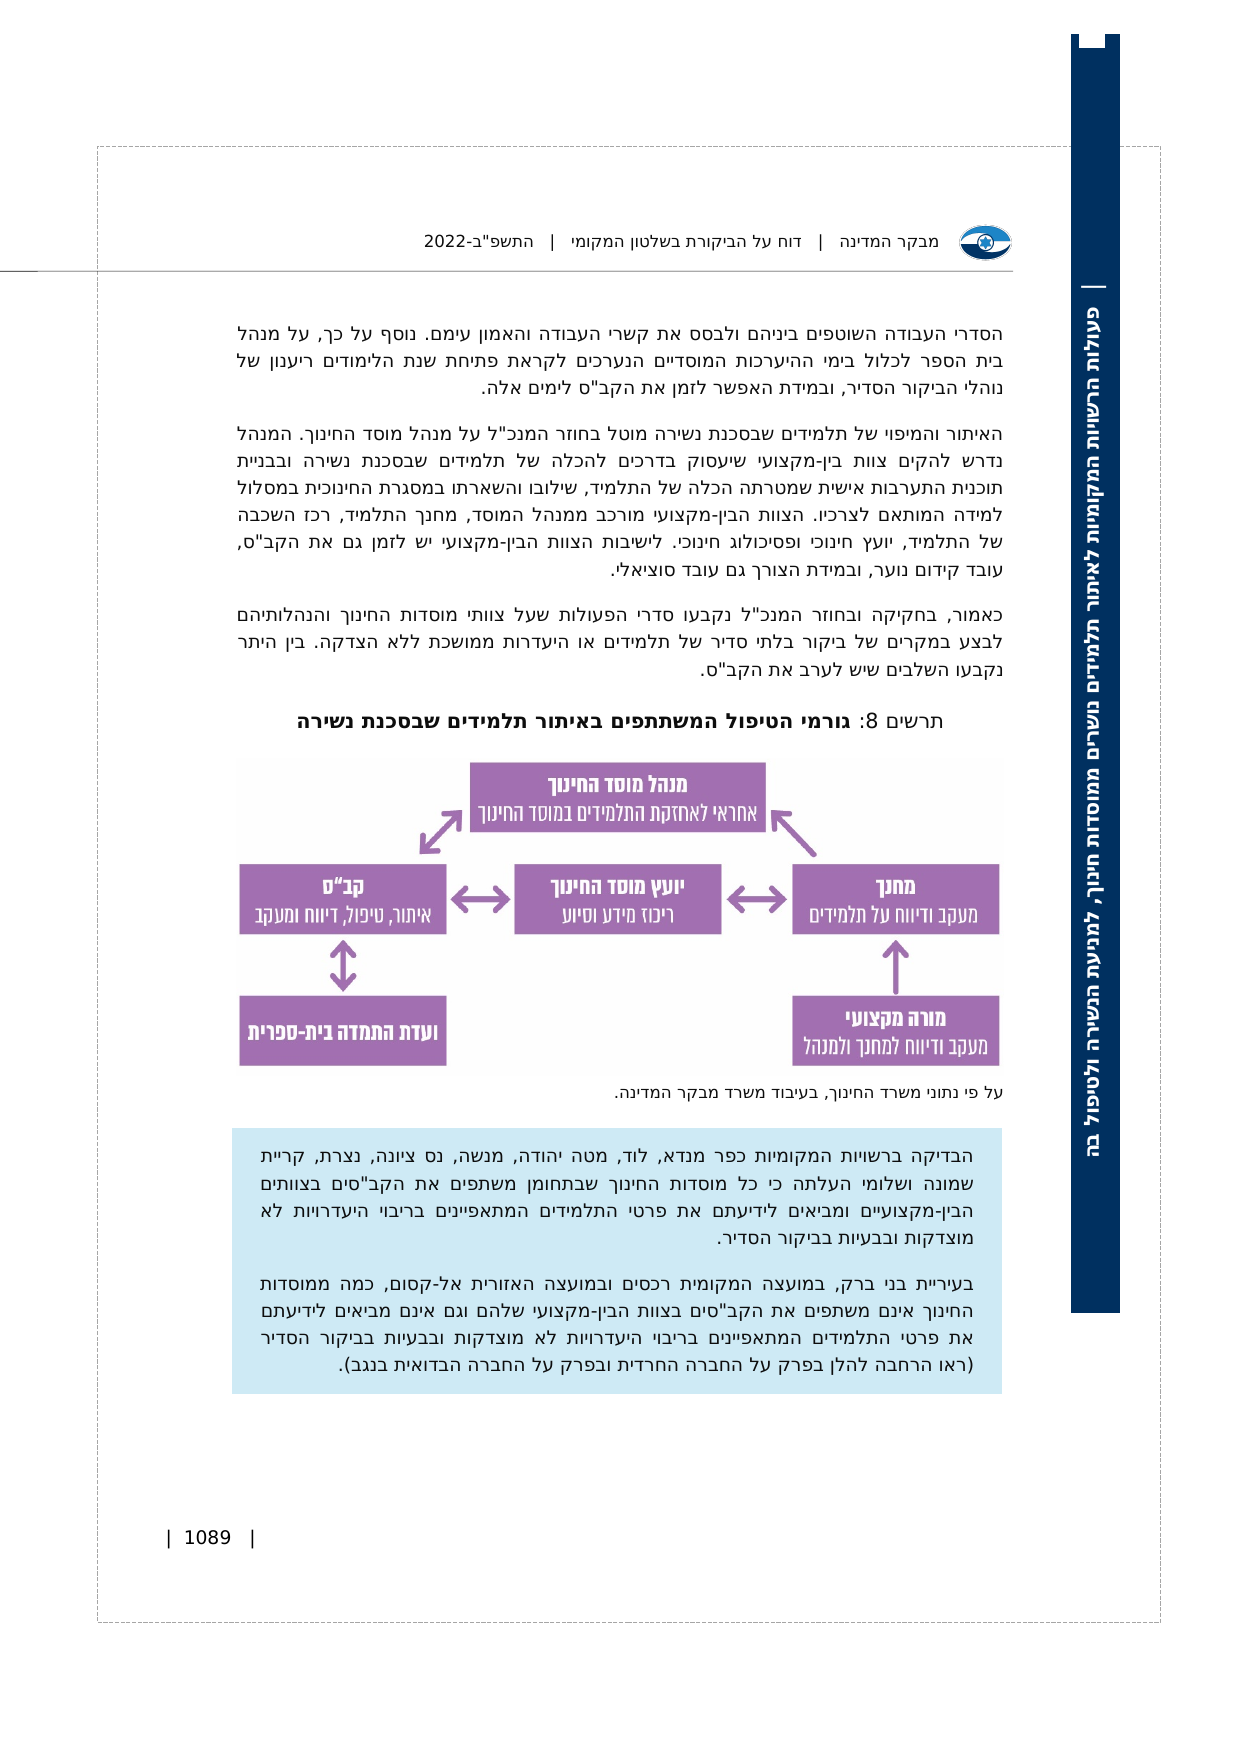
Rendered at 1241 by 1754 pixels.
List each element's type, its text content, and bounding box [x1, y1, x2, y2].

text תרשים 8: גורמי הטיפול המשתתפים באיתור תלמידים שבסכנת נשירה [236, 706, 1004, 733]
text האיתור והמיפוי של תלמידים שבסכנת נשירה מוטל בחוזר המנכ"ל על מנהל מוסד החינוך. המנהל נדרש להקים צוות בין-מקצועי שיעסוק בדרכים להכלה של תלמידים שבסכנת נשירה ובבניית תוכנית התערבות אישית שמטרתה הכלה של התלמיד, שילובו והשארתו במסגרת החינוכית במסלול למידה המותאם לצרכיו. הצוות הבין-מקצועי מורכב ממנהל המוסד, מחנך התלמיד, רכז השכבה של התלמיד, יועץ חינוכי ופסיכולוג חינוכי. לישיבות הצוות הבין-מקצועי יש לזמן גם את הקב"ס, עובד קידום נוער, ובמידת הצורך גם עובד סוציאלי. [236, 419, 1004, 581]
picture [236, 758, 1004, 1076]
text על פי נתוני משרד החינוך, בעיבוד משרד מבקר המדינה. [236, 1078, 1004, 1103]
picture [957, 222, 1014, 263]
text כאמור, בחקיקה ובחוזר המנכ"ל נקבעו סדרי הפעולות שעל צוותי מוסדות החינוך והנהלותיהם לבצע במקרים של ביקור בלתי סדיר של תלמידים או היעדרות ממושכת ללא הצדקה. בין היתר נקבעו השלבים שיש לערב את הקב"ס. [236, 600, 1004, 681]
text בעיריית בני ברק, במועצה המקומית רכסים ובמועצה האזורית אל-קסום, כמה ממוסדות החינוך אינם משתפים את הקב"סים בצוות הבין-מקצועי שלהם וגם אינם מביאים לידיעתם את פרטי התלמידים המתאפיינים בריבוי היעדרויות לא מוצדקות ובבעיות בביקור הסדיר (ראו הרחבה להלן בפרק על החברה החרדית ובפרק על החברה הבדואית בנגב). [237, 1255, 997, 1389]
text הבדיקה ברשויות המקומיות כפר מנדא, לוד, מטה יהודה, מנשה, נס ציונה, נצרת, קריית שמונה ושלומי העלתה כי כל מוסדות החינוך שבתחומן משתפים את הקב"סים בצוותים הבין-מקצועיים ומביאים לידיעתם את פרטי התלמידים המתאפיינים בריבוי היעדרויות לא מוצדקות ובבעיות בביקור הסדיר. [237, 1133, 997, 1249]
